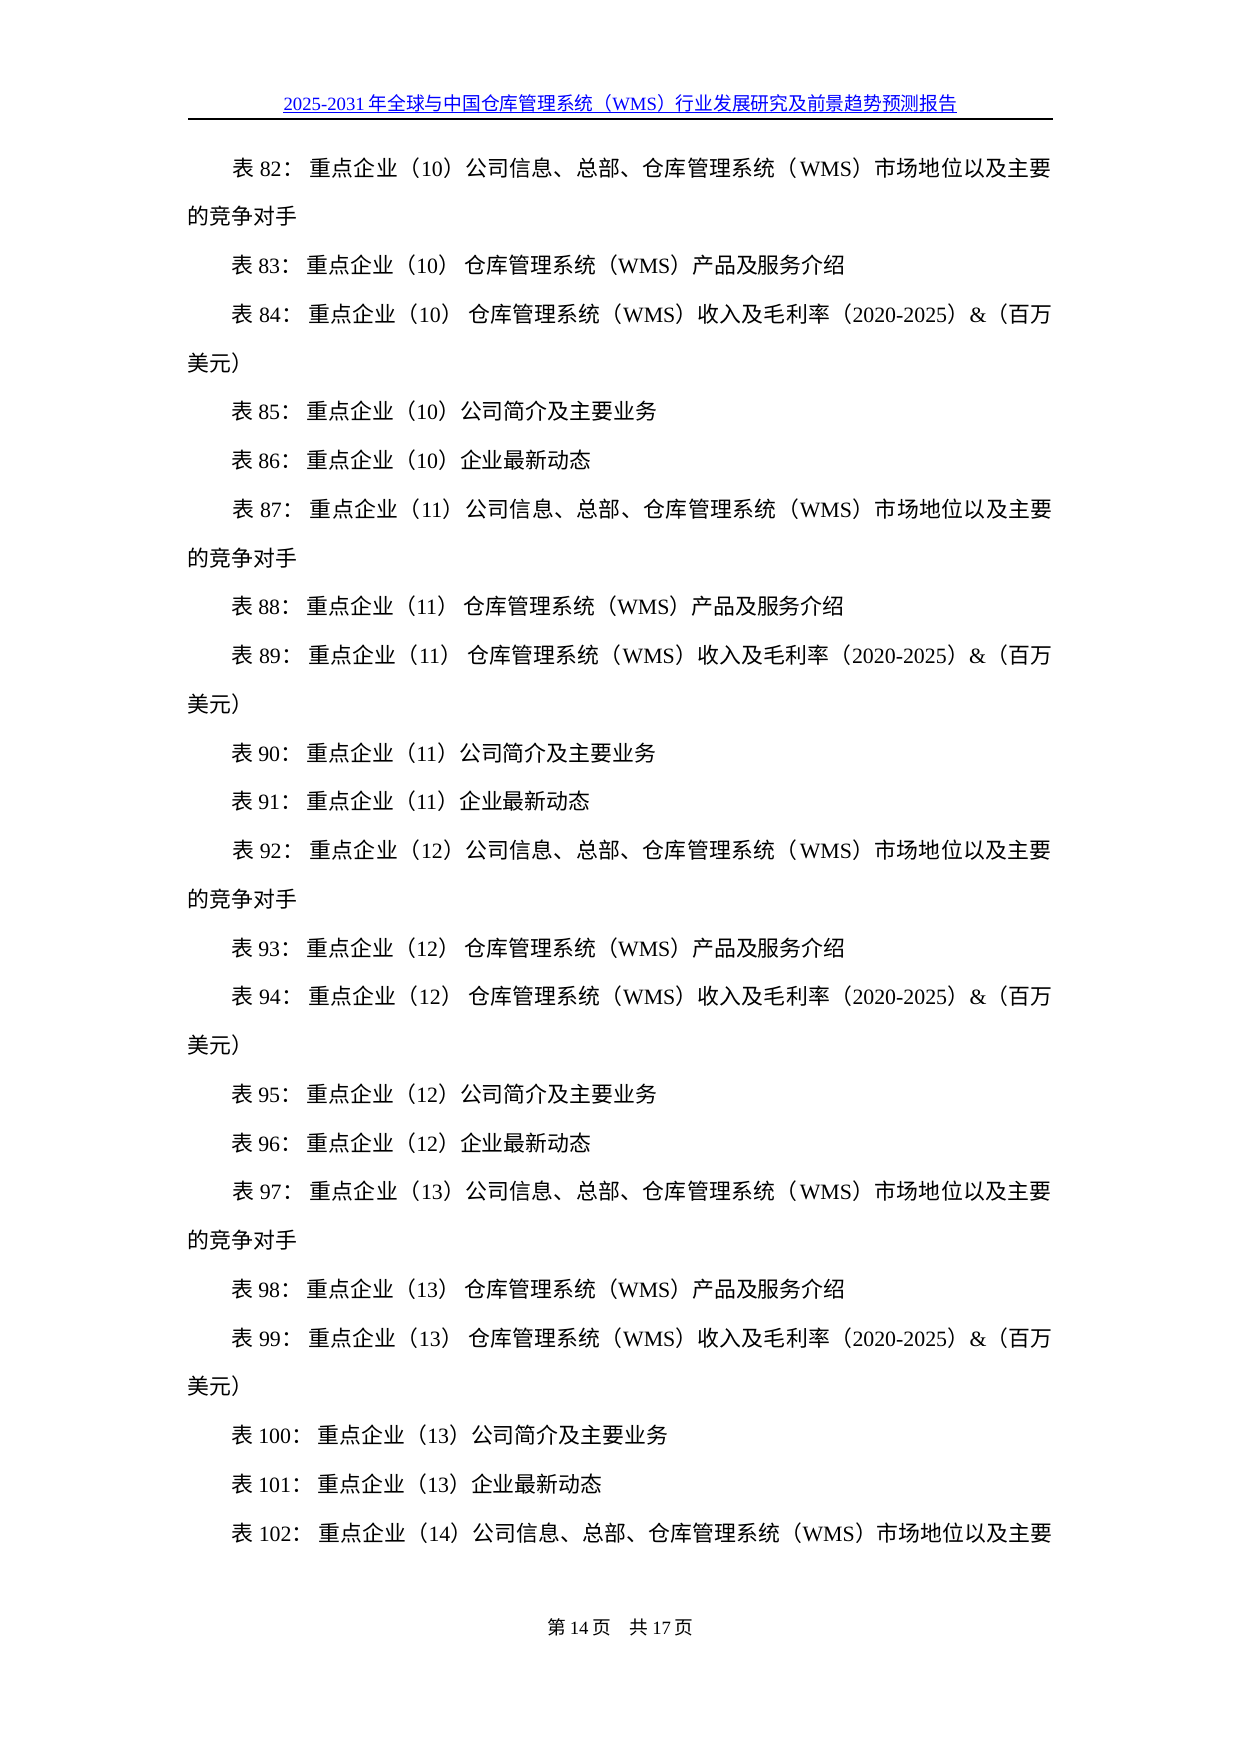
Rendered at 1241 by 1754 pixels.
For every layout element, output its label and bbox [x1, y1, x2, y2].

text [187, 150, 1053, 1548]
